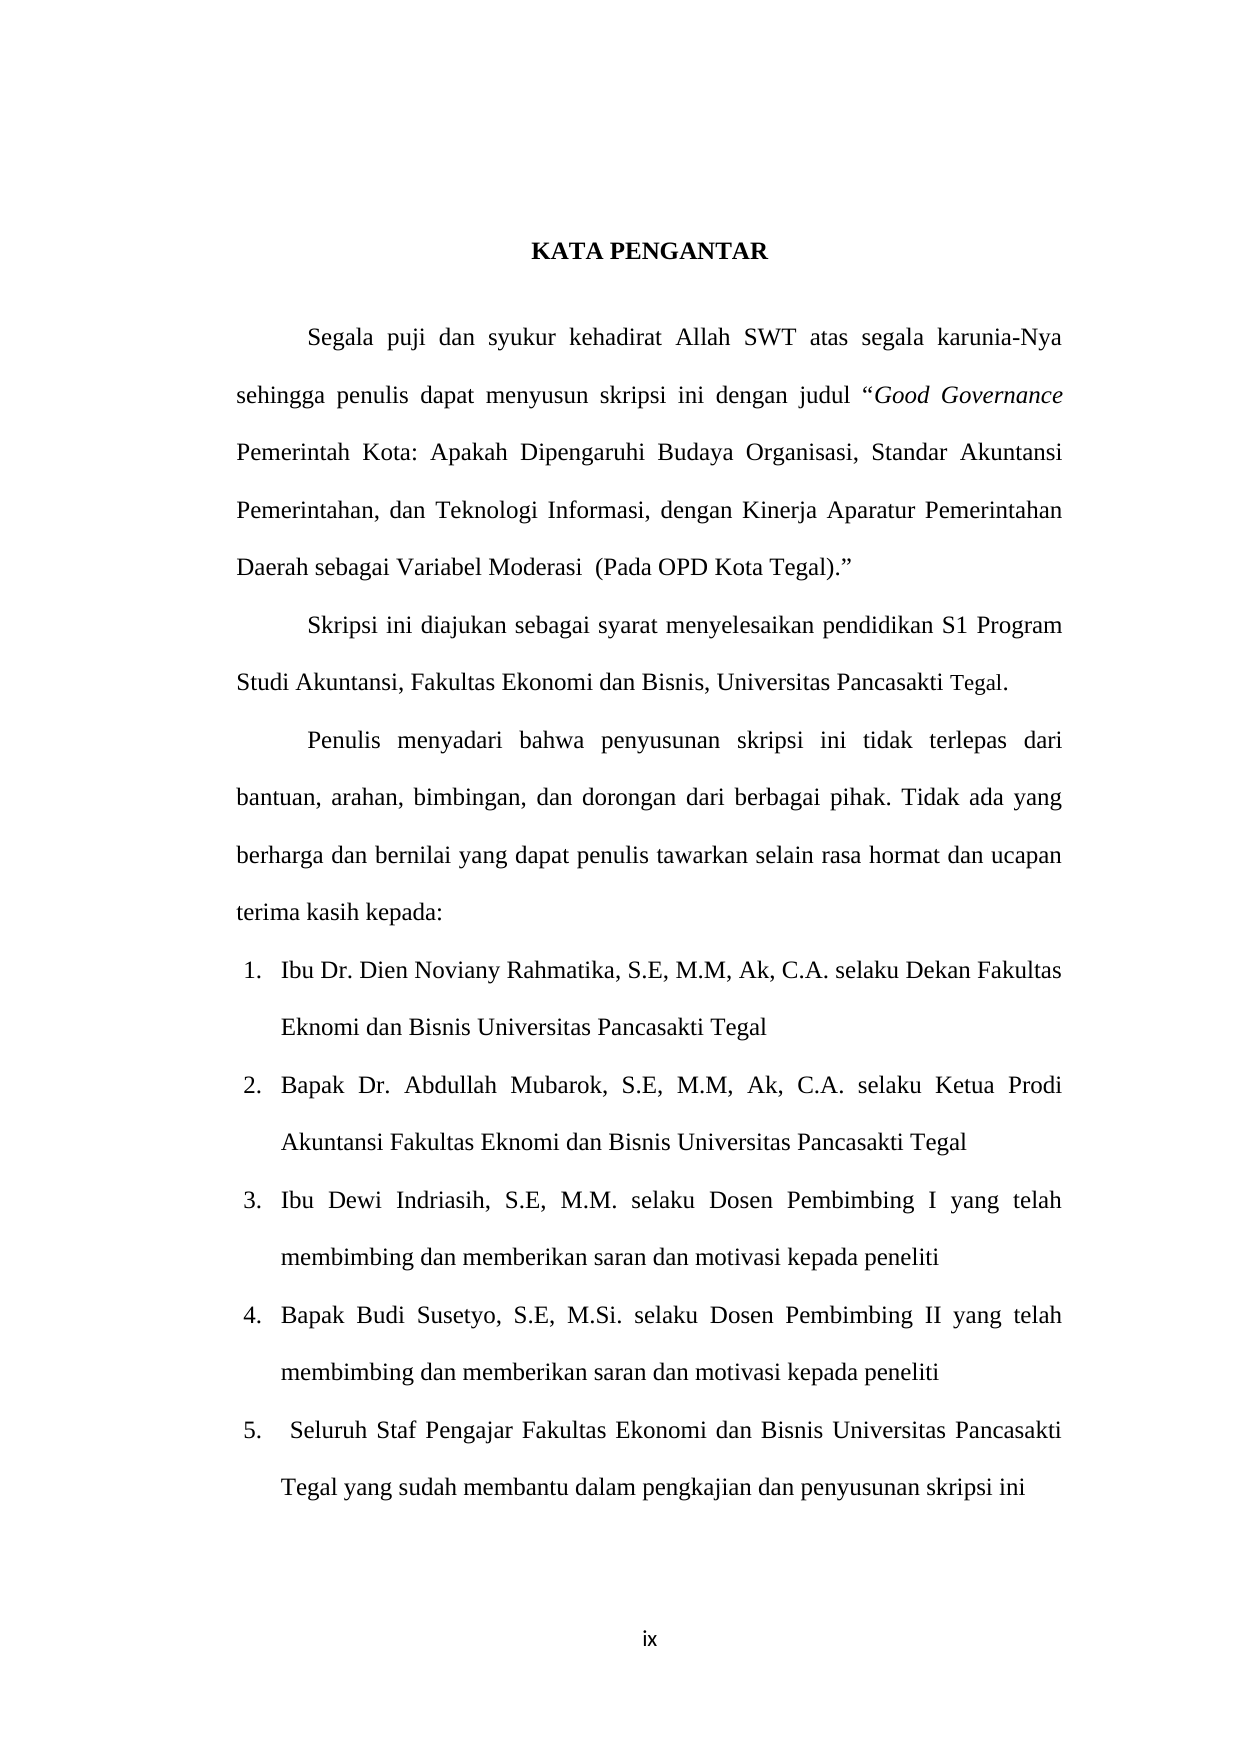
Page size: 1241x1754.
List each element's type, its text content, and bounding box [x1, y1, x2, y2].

text Segala puji dan syukur kehadirat Allah SWT atas segala karunia-Nya sehingga penulis dapat menyusun skripsi ini dengan judul “Good Governance Pemerintah Kota: Apakah Dipengaruhi Budaya Organisasi, Standar Akuntansi Pemerintahan, dan Teknologi Informasi, dengan Kinerja Aparatur Pemerintahan Daerah sebagai Variabel Moderasi (Pada OPD Kota Tegal).” [236, 322, 1063, 581]
list Bapak Budi Susetyo, S.E, M.Si. selaku Dosen Pembimbing II yang telah membimbing dan memberikan saran dan motivasi kepada peneliti [243, 1300, 1063, 1386]
list Ibu Dewi Indriasih, S.E, M.M. selaku Dosen Pembimbing I yang telah membimbing dan memberikan saran dan motivasi kepada peneliti [243, 1185, 1063, 1271]
text Skripsi ini diajukan sebagai syarat menyelesaikan pendidikan S1 Program Studi Akuntansi, Fakultas Ekonomi dan Bisnis, Universitas Pancasakti Tegal. [236, 610, 1063, 696]
list Ibu Dr. Dien Noviany Rahmatika, S.E, M.M, Ak, C.A. selaku Dekan Fakultas Eknomi dan Bisnis Universitas Pancasakti Tegal [243, 955, 1063, 1041]
subtitle KATA PENGANTAR [236, 236, 1063, 265]
text Penulis menyadari bahwa penyusunan skripsi ini tidak terlepas dari bantuan, arahan, bimbingan, dan dorongan dari berbagai pihak. Tidak ada yang berharga dan bernilai yang dapat penulis tawarkan selain rasa hormat dan ucapan terima kasih kepada: [236, 725, 1063, 926]
list Seluruh Staf Pengajar Fakultas Ekonomi dan Bisnis Universitas Pancasakti Tegal yang sudah membantu dalam pengkajian dan penyusunan skripsi ini [243, 1415, 1063, 1501]
list Bapak Dr. Abdullah Mubarok, S.E, M.M, Ak, C.A. selaku Ketua Prodi Akuntansi Fakultas Eknomi dan Bisnis Universitas Pancasakti Tegal [243, 1070, 1063, 1156]
